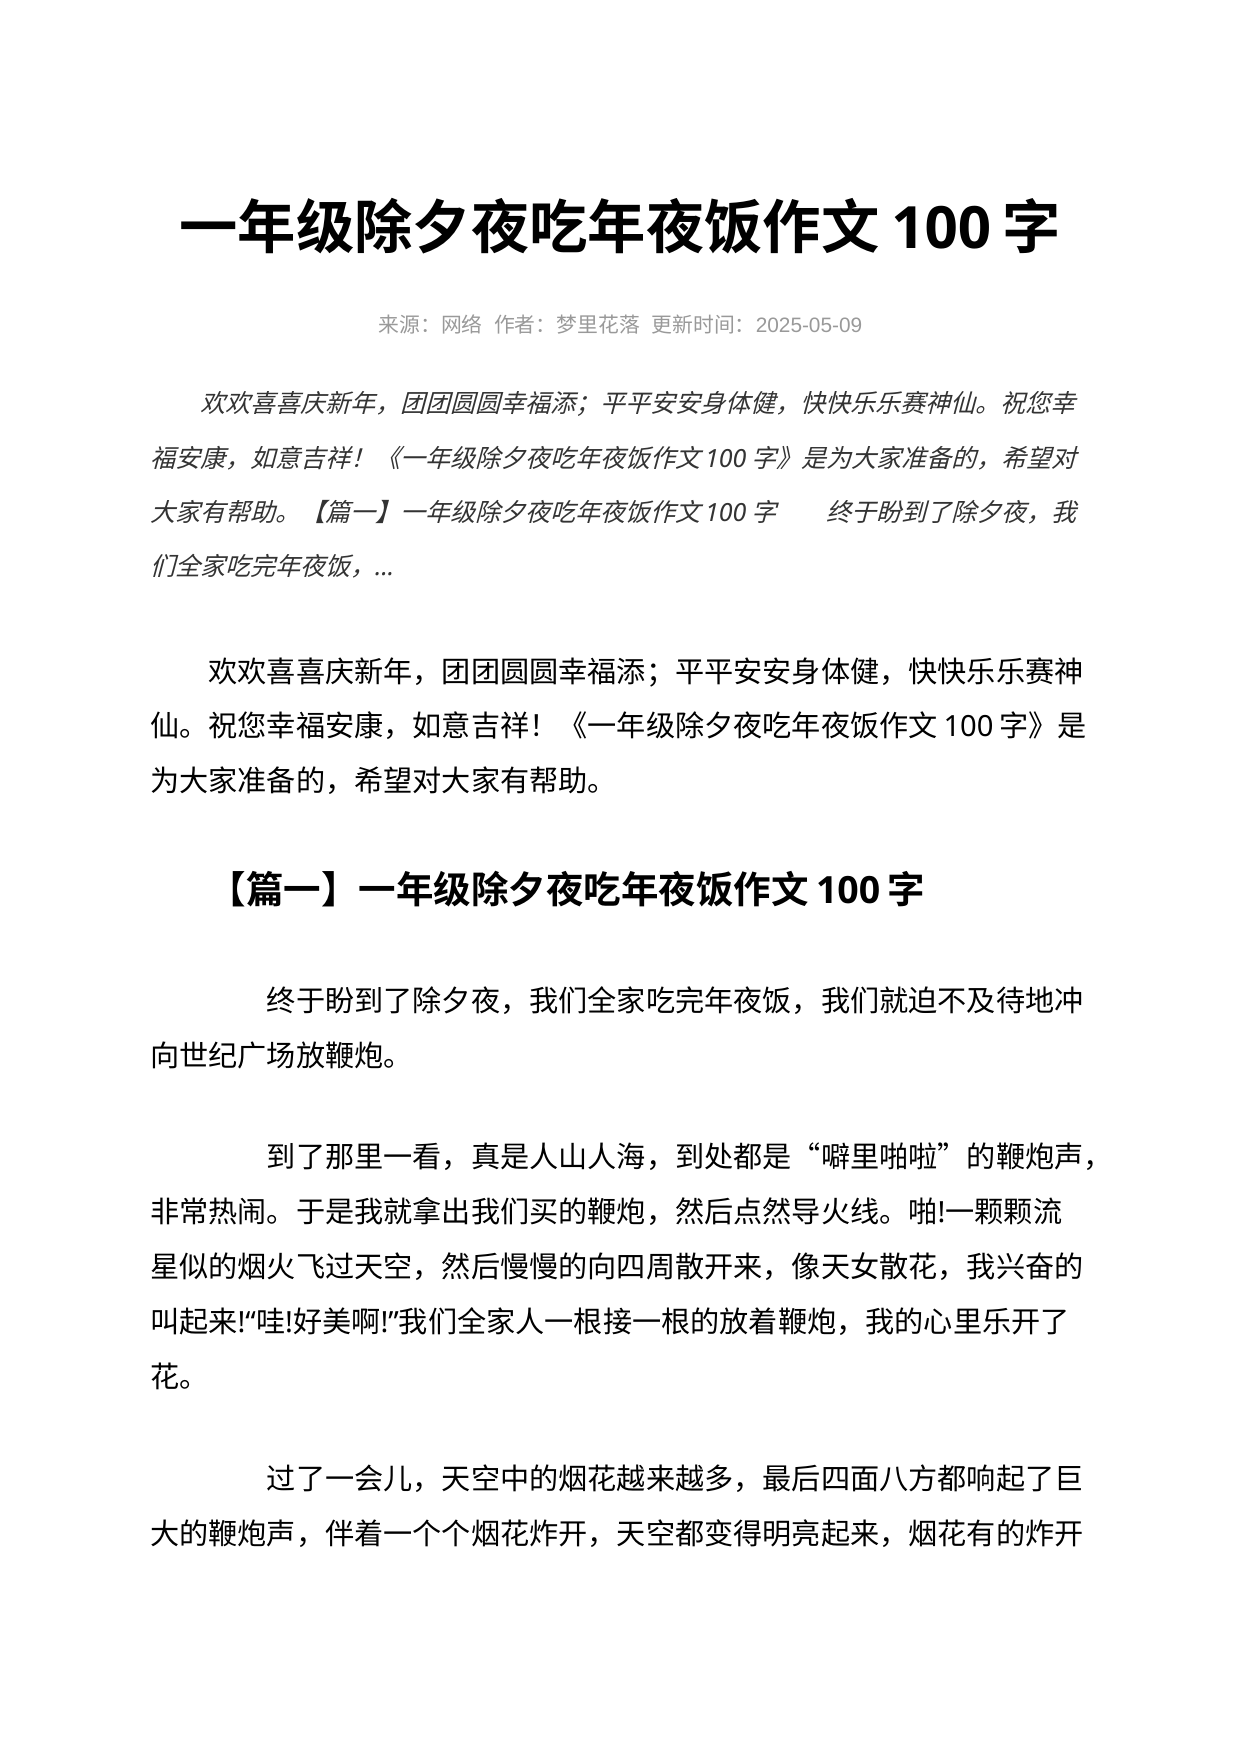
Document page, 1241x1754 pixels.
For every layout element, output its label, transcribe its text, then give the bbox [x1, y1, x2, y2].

text 终于盼到了除夕夜，我们全家吃完年夜饭，我们就迫不及待地冲向世纪广场放鞭炮。 [150, 977, 1090, 1074]
text 到了那里一看，真是人山人海，到处都是“噼里啪啦”的鞭炮声，非常热闹。于是我就拿出我们买的鞭炮，然后点然导火线。啪!一颗颗流星似的烟火飞过天空，然后慢慢的向四周散开来，像天女散花，我兴奋的叫起来!“哇!好美啊!”我们全家人一根接一根的放着鞭炮，我的心里乐开了花。 [150, 1134, 1090, 1396]
text 【篇一】一年级除夕夜吃年夜饭作文100字 [150, 860, 1090, 914]
text 欢欢喜喜庆新年，团团圆圆幸福添；平平安安身体健，快快乐乐赛神仙。祝您幸福安康，如意吉祥！《一年级除夕夜吃年夜饭作文100字》是为大家准备的，希望对大家有帮助。 [150, 648, 1090, 800]
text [150, 1456, 1090, 1553]
text 欢欢喜喜庆新年，团团圆圆幸福添；平平安安身体健，快快乐乐赛神仙。祝您幸福安康，如意吉祥！《一年级除夕夜吃年夜饭作文100字》是为大家准备的，希望对大家有帮助。【篇一】一年级除夕夜吃年夜饭作文100字 终于盼到了除夕夜，我们全家吃完年夜饭，... [150, 384, 1090, 583]
subtitle 一年级除夕夜吃年夜饭作文100字 [150, 181, 1090, 266]
text 来源：网络 作者：梦里花落 更新时间：2025-05-09 [150, 313, 1090, 337]
